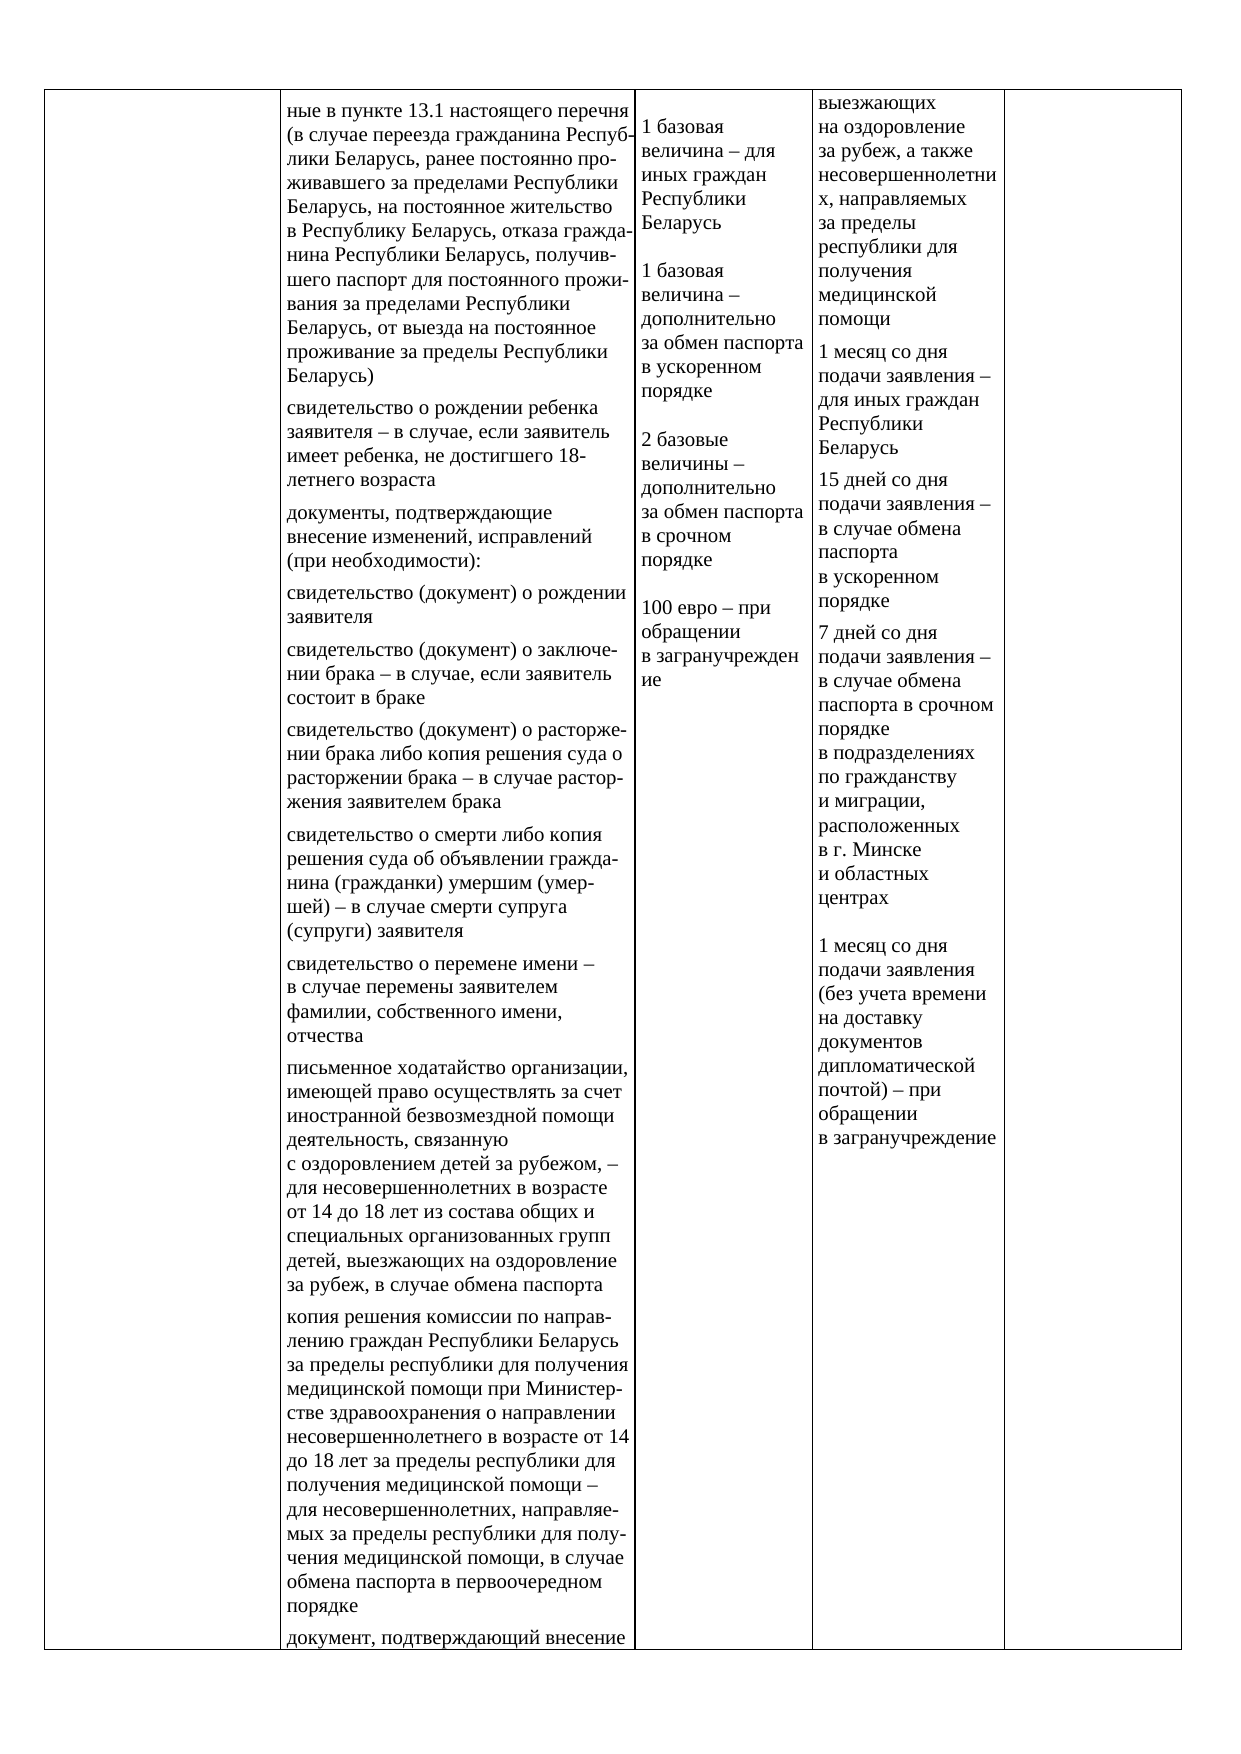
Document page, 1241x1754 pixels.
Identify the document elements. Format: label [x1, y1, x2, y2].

table_cell [636, 90, 812, 1649]
table_cell [281, 90, 634, 1649]
table_cell [813, 90, 1004, 1649]
table_cell [1005, 90, 1181, 1649]
table_cell [45, 90, 280, 1649]
